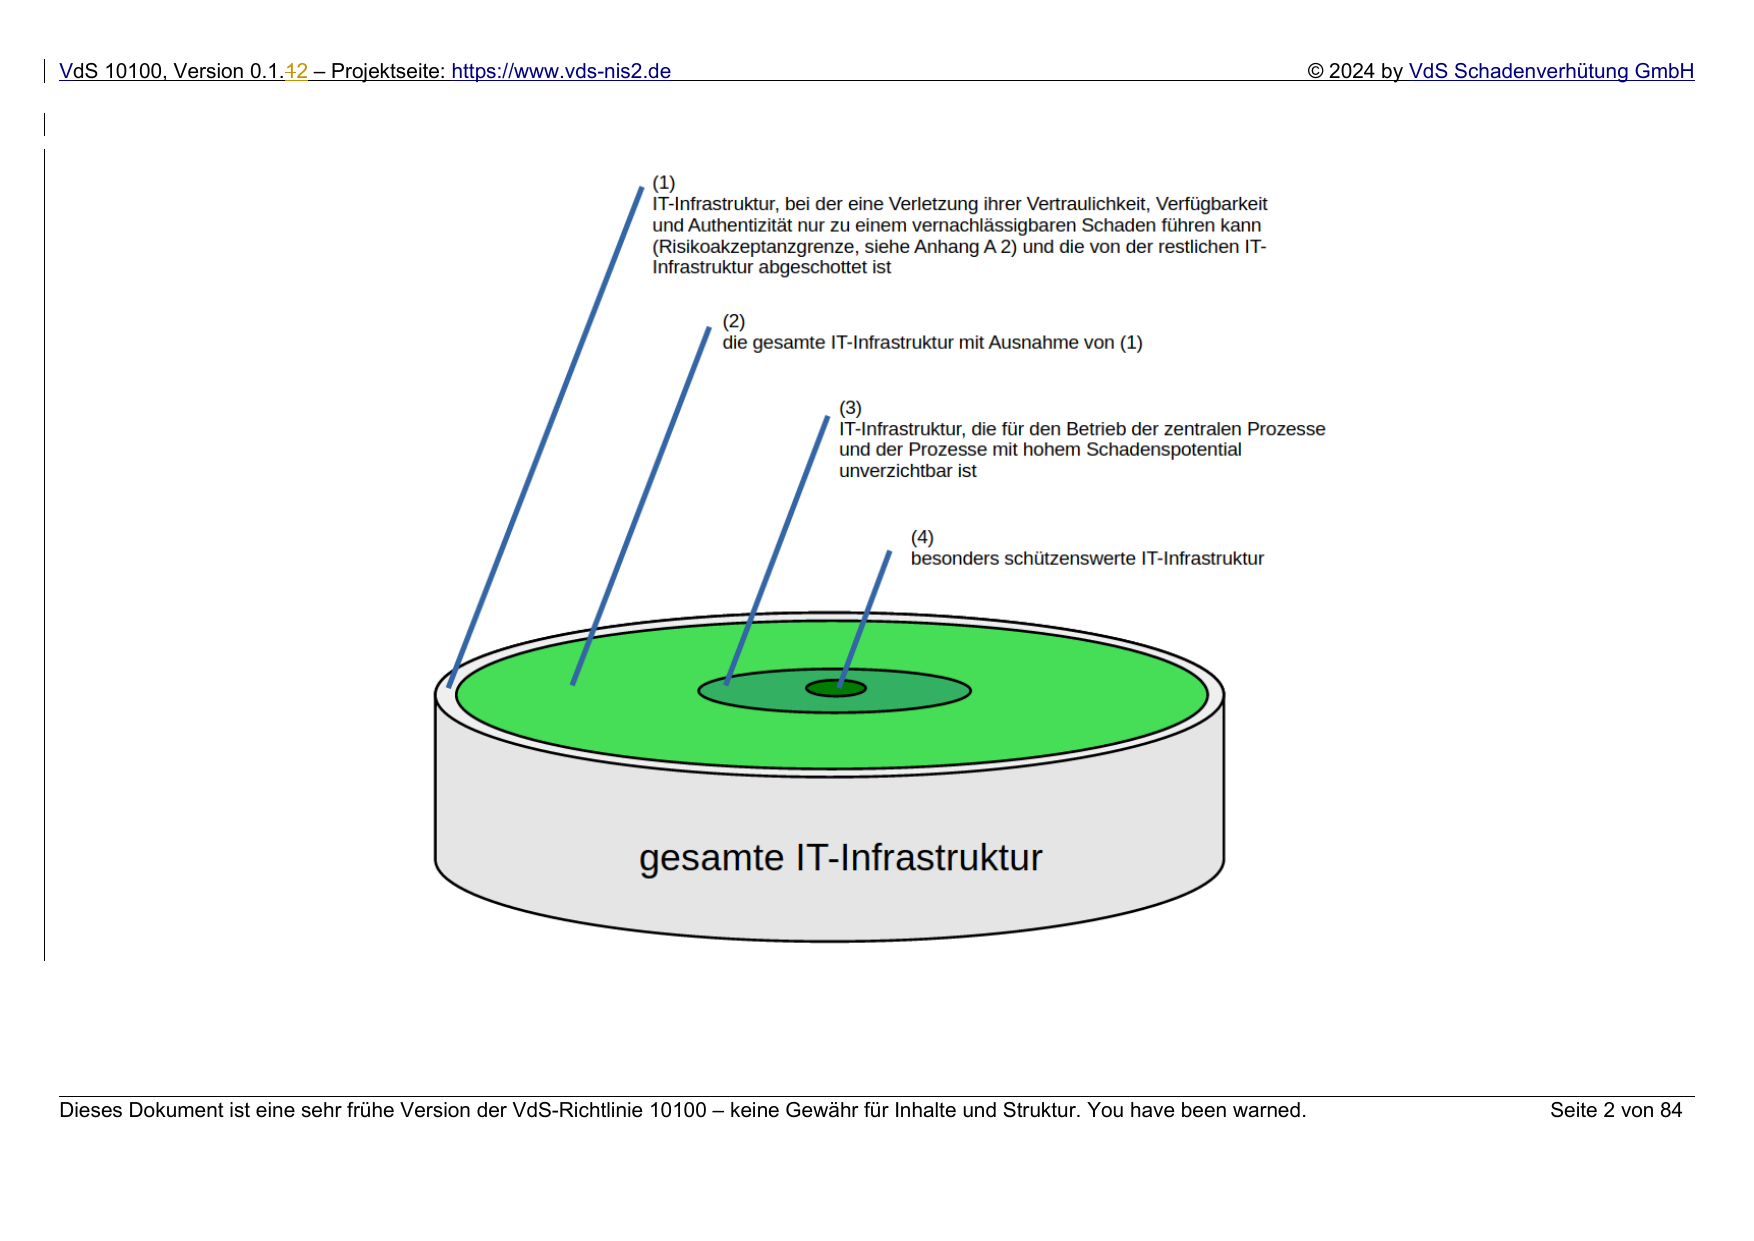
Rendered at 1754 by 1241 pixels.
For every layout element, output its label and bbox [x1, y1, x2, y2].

picture [395, 148, 1359, 961]
